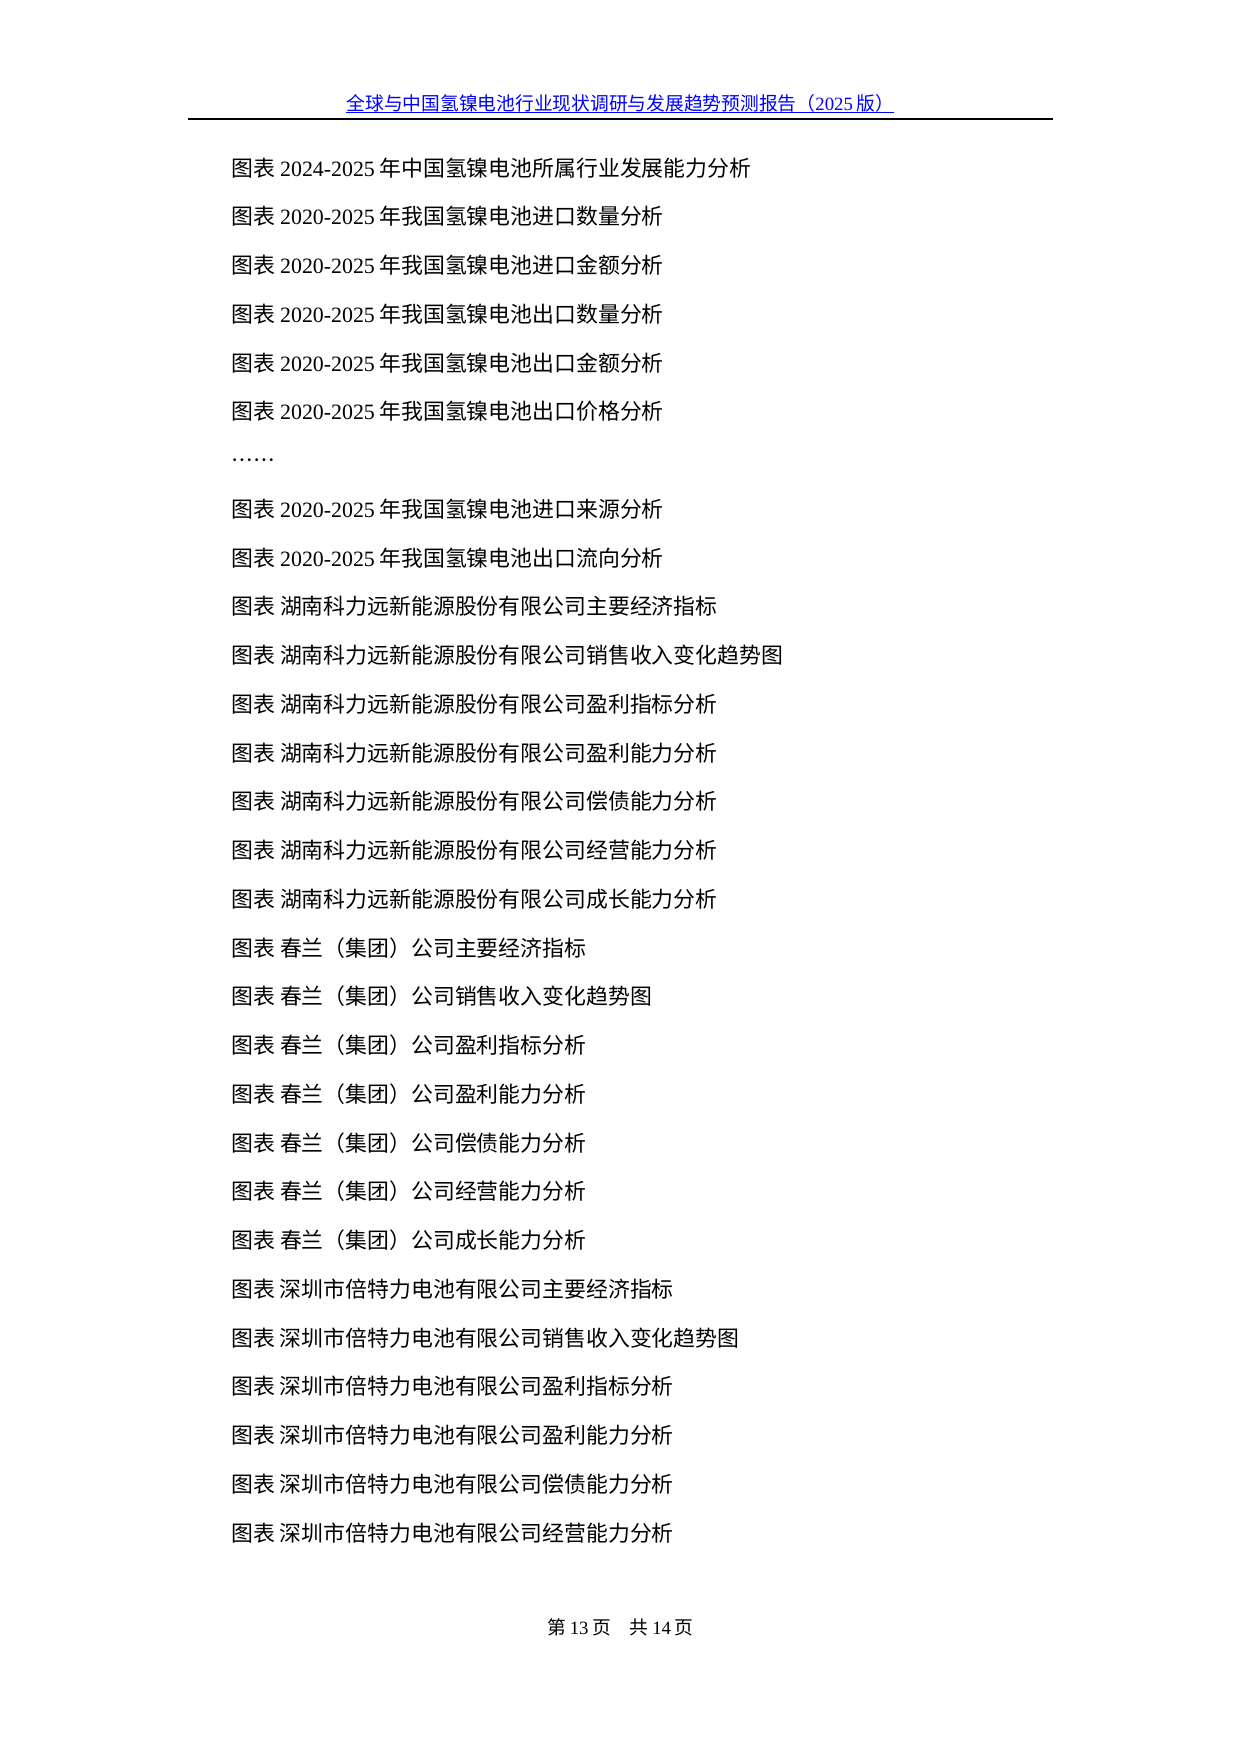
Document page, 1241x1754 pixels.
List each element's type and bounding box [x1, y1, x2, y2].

text [187, 150, 1053, 1548]
